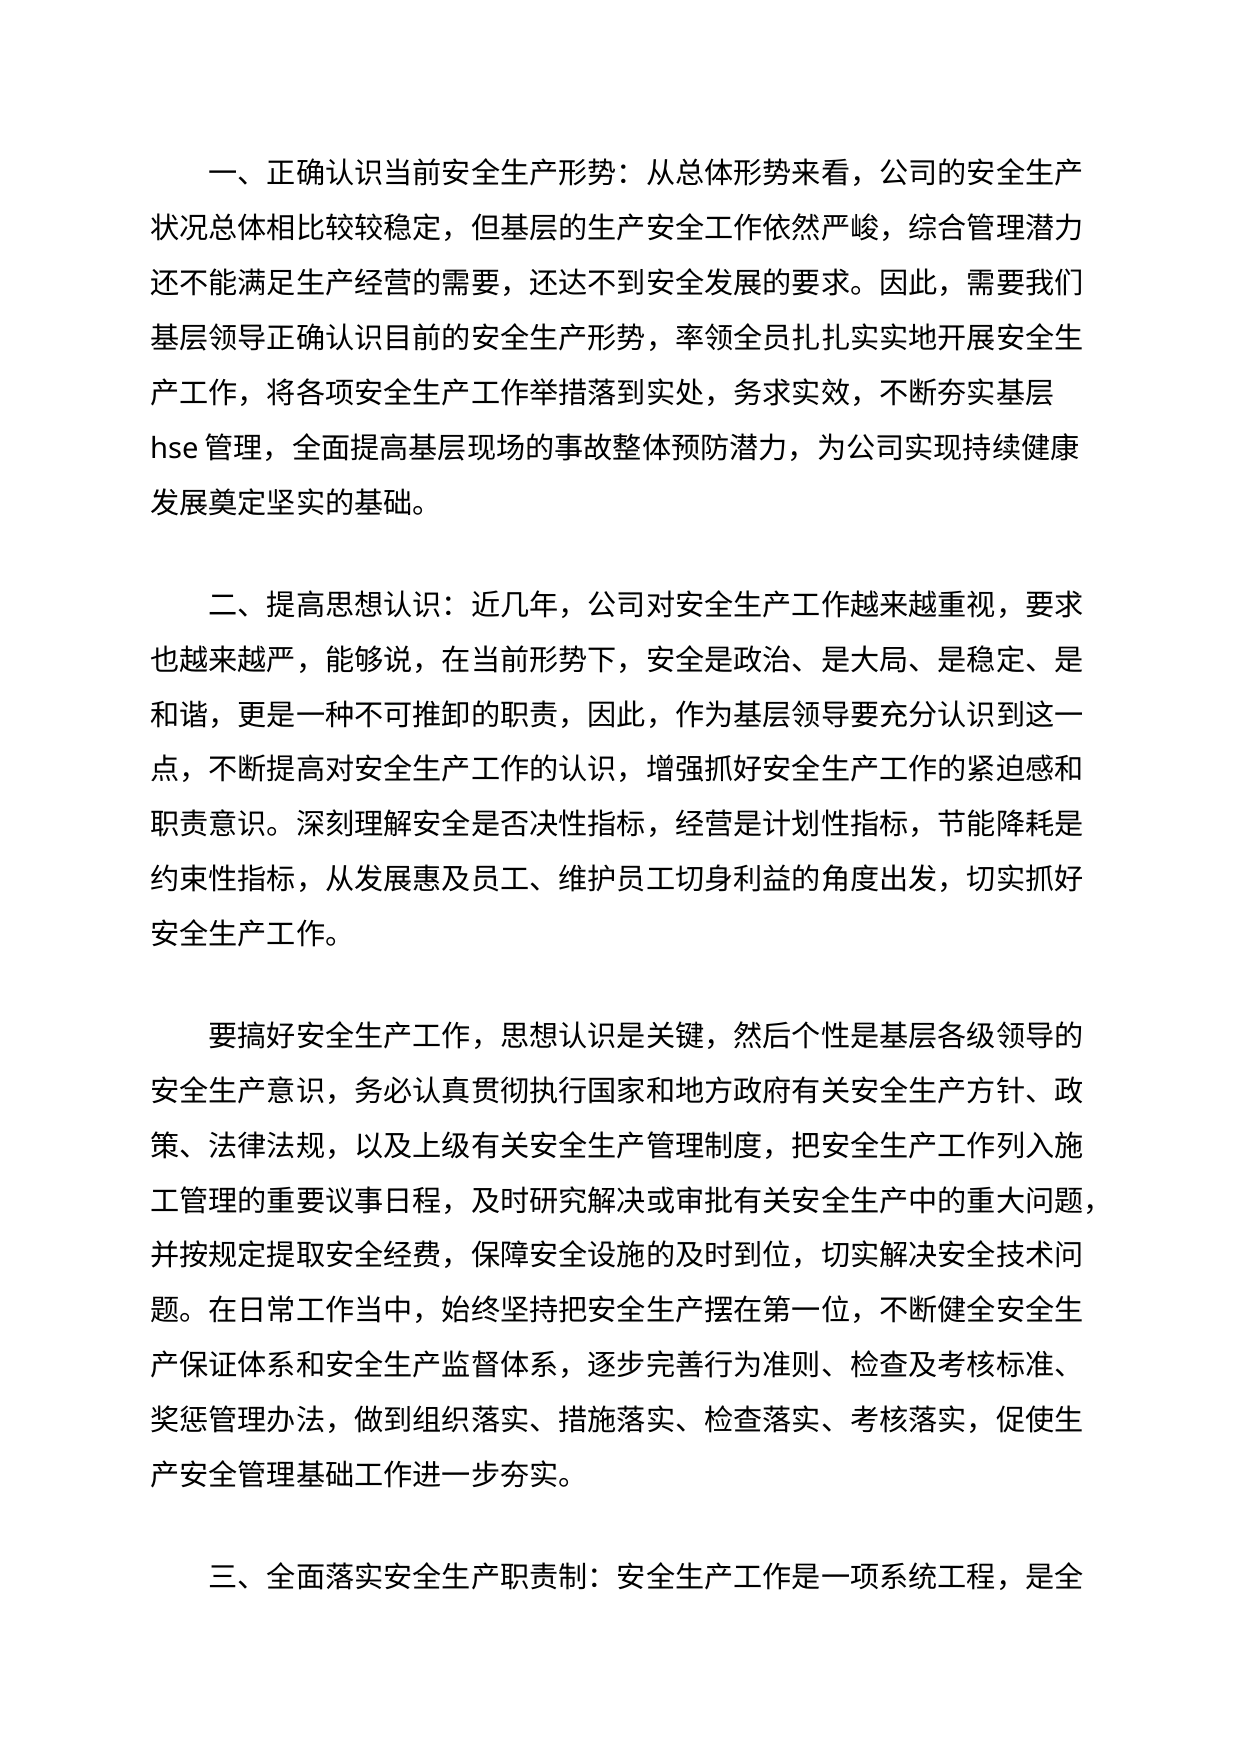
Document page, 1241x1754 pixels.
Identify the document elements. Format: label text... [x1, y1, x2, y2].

text 要搞好安全生产工作，思想认识是关键，然后个性是基层各级领导的安全生产意识，务必认真贯彻执行国家和地方政府有关安全生产方针、政策、法律法规，以及上级有关安全生产管理制度，把安全生产工作列入施工管理的重要议事日程，及时研究解决或审批有关安全生产中的重大问题，并按规定提取安全经费，保障安全设施的及时到位，切实解决安全技术问题。在日常工作当中，始终坚持把安全生产摆在第一位，不断健全安全生产保证体系和安全生产监督体系，逐步完善行为准则、检查及考核标准、奖惩管理办法，做到组织落实、措施落实、检查落实、考核落实，促使生产安全管理基础工作进一步夯实。 [150, 1012, 1090, 1494]
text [150, 1553, 1090, 1596]
text 一、正确认识当前安全生产形势：从总体形势来看，公司的安全生产状况总体相比较较稳定，但基层的生产安全工作依然严峻，综合管理潜力还不能满足生产经营的需要，还达不到安全发展的要求。因此，需要我们基层领导正确认识目前的安全生产形势，率领全员扎扎实实地开展安全生产工作，将各项安全生产工作举措落到实处，务求实效，不断夯实基层hse管理，全面提高基层现场的事故整体预防潜力，为公司实现持续健康发展奠定坚实的基础。 [150, 150, 1090, 522]
text 二、提高思想认识：近几年，公司对安全生产工作越来越重视，要求也越来越严，能够说，在当前形势下，安全是政治、是大局、是稳定、是和谐，更是一种不可推卸的职责，因此，作为基层领导要充分认识到这一点，不断提高对安全生产工作的认识，增强抓好安全生产工作的紧迫感和职责意识。深刻理解安全是否决性指标，经营是计划性指标，节能降耗是约束性指标，从发展惠及员工、维护员工切身利益的角度出发，切实抓好安全生产工作。 [150, 581, 1090, 953]
